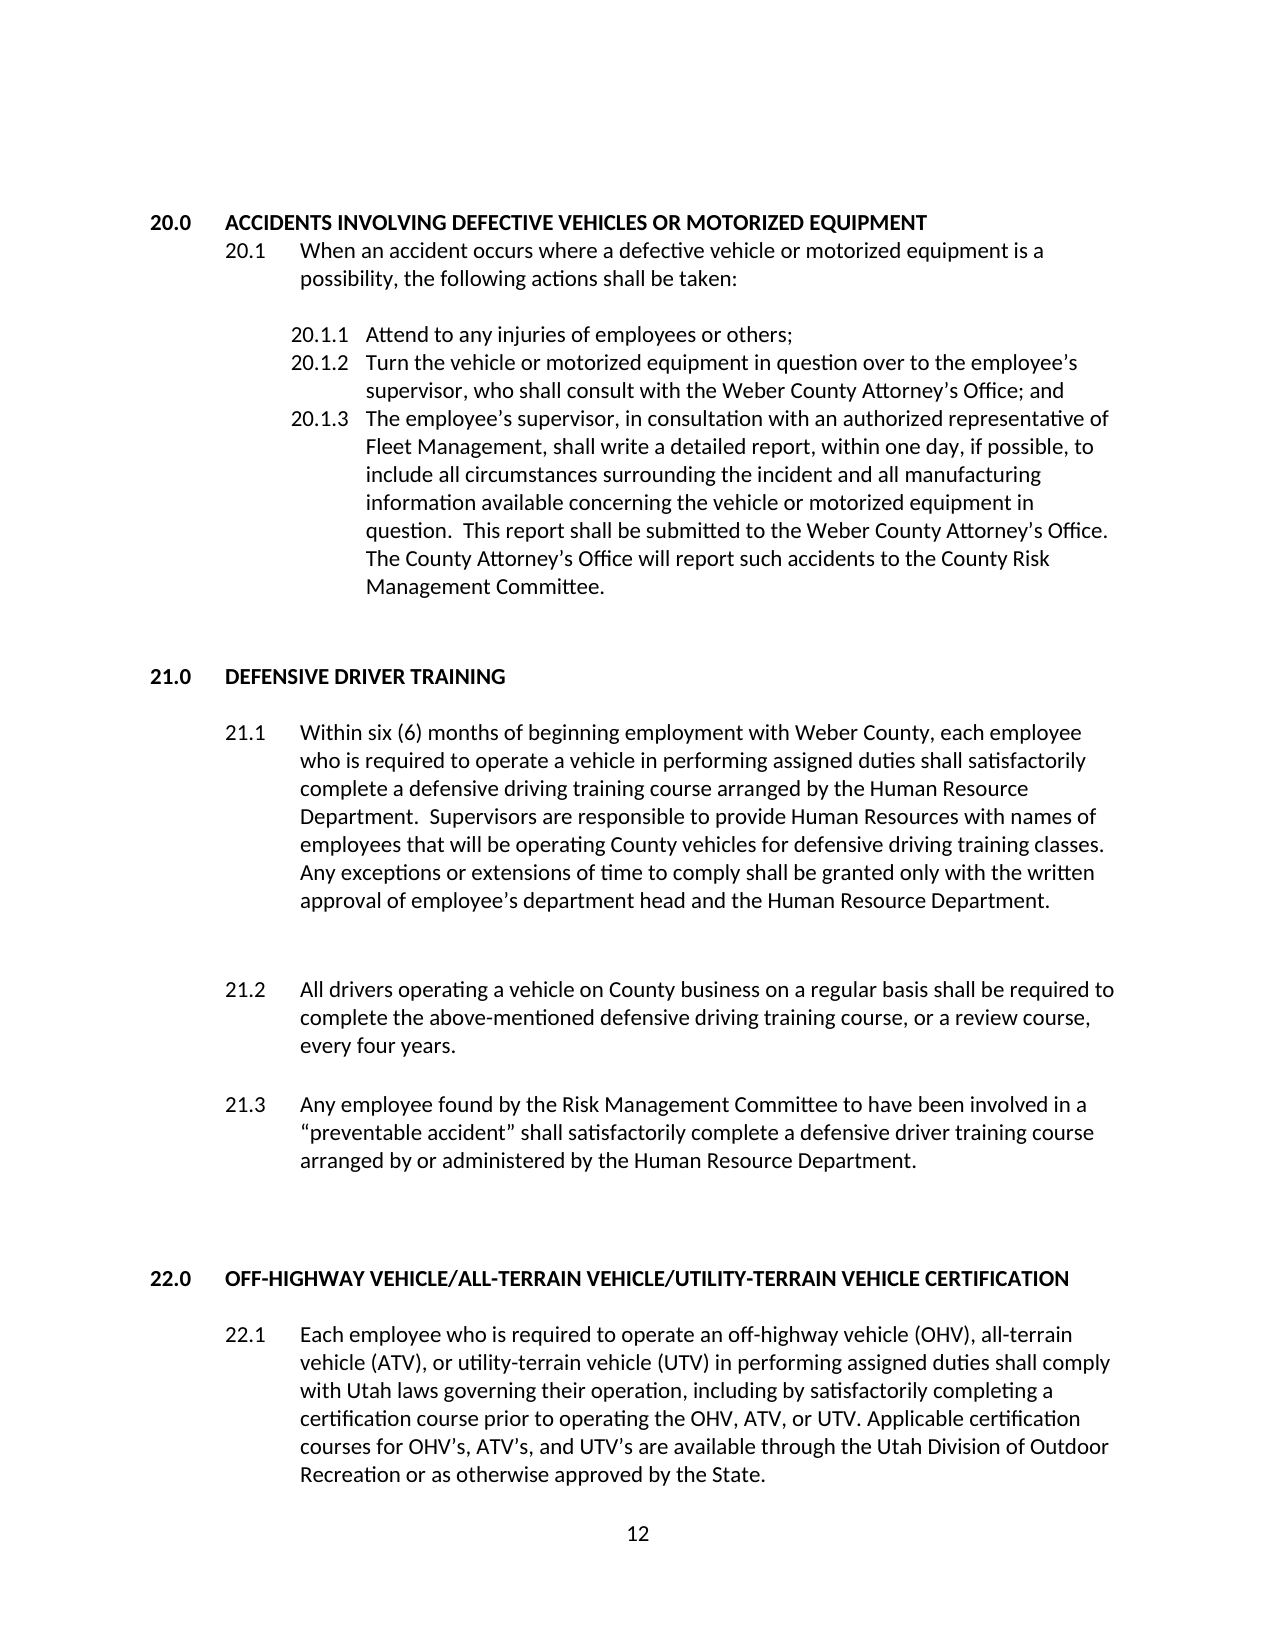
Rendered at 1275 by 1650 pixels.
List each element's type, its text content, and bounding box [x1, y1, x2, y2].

list The employee’s supervisor, in consultation with an authorized representative of Fleet Management, shall write a detailed report, within one day, if possible, to include all circumstances surrounding the incident and all manufacturing information available concerning the vehicle or motorized equipment in question. This report shall be submitted to the Weber County Attorney’s Office. The County Attorney’s Office will report such accidents to the County Risk Management Committee. [291, 404, 1125, 601]
list Turn the vehicle or motorized equipment in question over to the employee’s supervisor, who shall consult with the Weber County Attorney’s Office; and [291, 348, 1125, 404]
list Attend to any injuries of employees or others; [291, 320, 1125, 348]
list DEFENSIVE DRIVER TRAINING [150, 662, 1125, 690]
list ACCIDENTS INVOLVING DEFECTIVE VEHICLES OR MOTORIZED EQUIPMENT [150, 208, 1125, 236]
list Any employee found by the Risk Management Committee to have been involved in a “preventable accident” shall satisfactorily complete a defensive driver training course arranged by or administered by the Human Resource Department. [225, 1090, 1125, 1174]
list vehicle (ATV), or utility-terrain vehicle (UTV) in performing assigned duties shall comply with Utah laws governing their operation, including by satisfactorily completing a certification course prior to operating the OHV, ATV, or UTV. Applicable certification courses for OHV’s, ATV’s, and UTV’s are available through the Utah Division of Outdoor Recreation or as otherwise approved by the State. [300, 1348, 1125, 1488]
list Within six (6) months of beginning employment with Weber County, each employee who is required to operate a vehicle in performing assigned duties shall satisfactorily complete a defensive driving training course arranged by the Human Resource Department. Supervisors are responsible to provide Human Resources with names of employees that will be operating County vehicles for defensive driving training classes. Any exceptions or extensions of time to comply shall be granted only with the written approval of employee’s department head and the Human Resource Department. [225, 718, 1125, 914]
list OFF-HIGHWAY VEHICLE/ALL-TERRAIN VEHICLE/UTILITY-TERRAIN VEHICLE CERTIFICATION [150, 1264, 1125, 1292]
list All drivers operating a vehicle on County business on a regular basis shall be required to complete the above-mentioned defensive driving training course, or a review course, every four years. [225, 975, 1125, 1059]
list When an accident occurs where a defective vehicle or motorized equipment is a possibility, the following actions shall be taken: [225, 236, 1125, 292]
list Each employee who is required to operate an off-highway vehicle (OHV), all-terrain [225, 1320, 1125, 1348]
